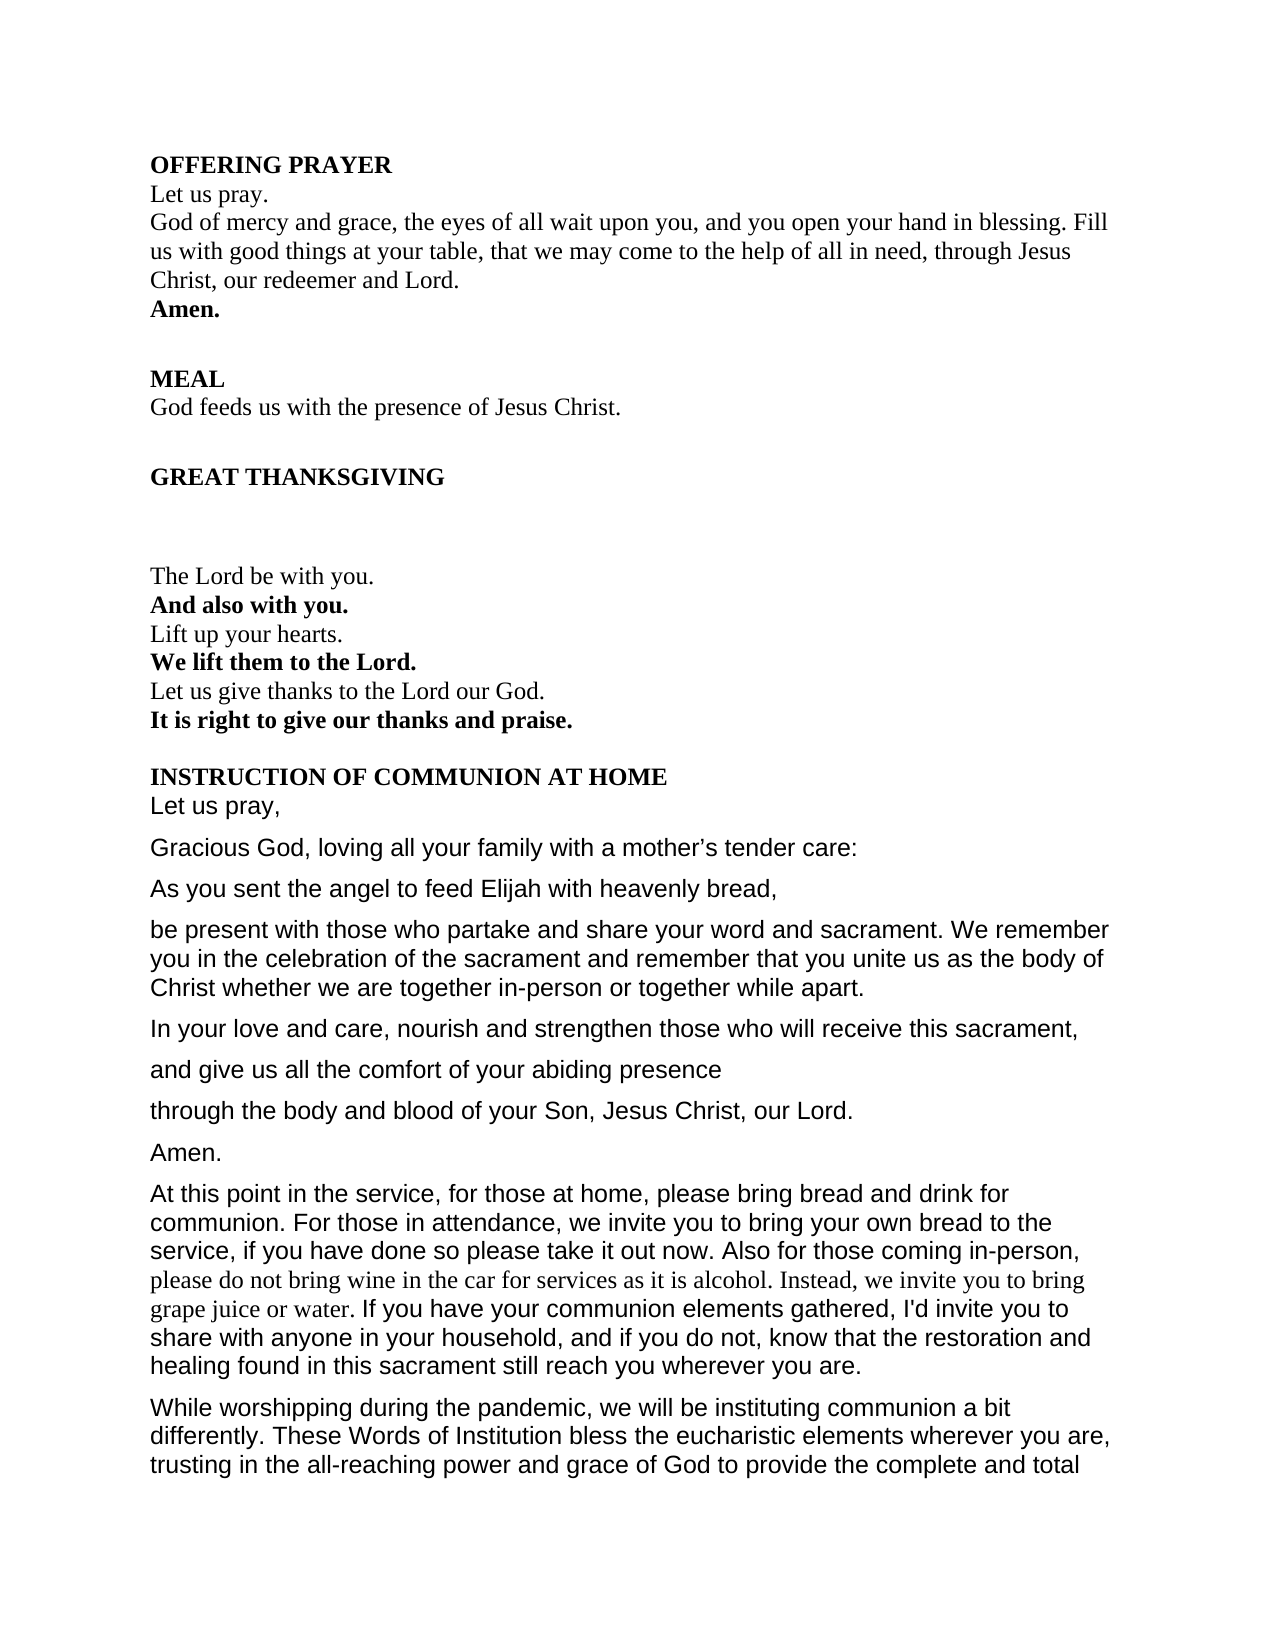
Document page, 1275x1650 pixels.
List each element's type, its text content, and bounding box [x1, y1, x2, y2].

text Great Thanksgiving [150, 462, 1125, 491]
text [150, 1393, 1125, 1479]
text Let us pray. [150, 179, 1125, 207]
text Offering Prayer [150, 150, 1125, 179]
text through the body and blood of your Son, Jesus Christ, our Lord. [150, 1096, 1125, 1125]
text In your love and care, nourish and strengthen those who will receive this sacrament, [150, 1014, 1125, 1042]
text God of mercy and grace, the eyes of all wait upon you, and you open your hand in blessing. Fill us with good things at your table, that we may come to the help of all in need, through Jesus Christ, our redeemer and Lord. [150, 207, 1125, 294]
text And also with you. [150, 590, 1125, 619]
text At this point in the service, for those at home, please bring bread and drink for communion. For those in attendance, we invite you to bring your own bread to the service, if you have done so please take it out now. Also for those coming in-person, please do not bring wine in the car for services as it is alcohol. Instead, we invite you to bring grape juice or water. If you have your communion elements gathered, I'd invite you to share with anyone in your household, and if you do not, know that the restoration and healing found in this sacrament still reach you wherever you are. [150, 1179, 1125, 1380]
text Meal [150, 364, 1125, 392]
text Lift up your hearts. [150, 619, 1125, 647]
text Let us give thanks to the Lord our God. [150, 676, 1125, 705]
text It is right to give our thanks and praise. [150, 705, 1125, 734]
text be present with those who partake and share your word and sacrament. We remember you in the celebration of the sacrament and remember that you unite us as the body of Christ whether we are together in-person or together while apart. [150, 915, 1125, 1001]
text We lift them to the Lord. [150, 647, 1125, 676]
text As you sent the angel to feed Elijah with heavenly bread, [150, 874, 1125, 902]
text Amen. [150, 294, 1125, 322]
text Amen. [150, 1137, 1125, 1166]
text Let us pray, [150, 791, 1125, 820]
text INSTRUCTION OF COMMUNION AT HOME [150, 762, 1125, 791]
text God feeds us with the presence of Jesus Christ. [150, 392, 1125, 421]
text Gracious God, loving all your family with a mother’s tender care: [150, 832, 1125, 861]
text The Lord be with you. [150, 561, 1125, 590]
text and give us all the comfort of your abiding presence [150, 1055, 1125, 1084]
